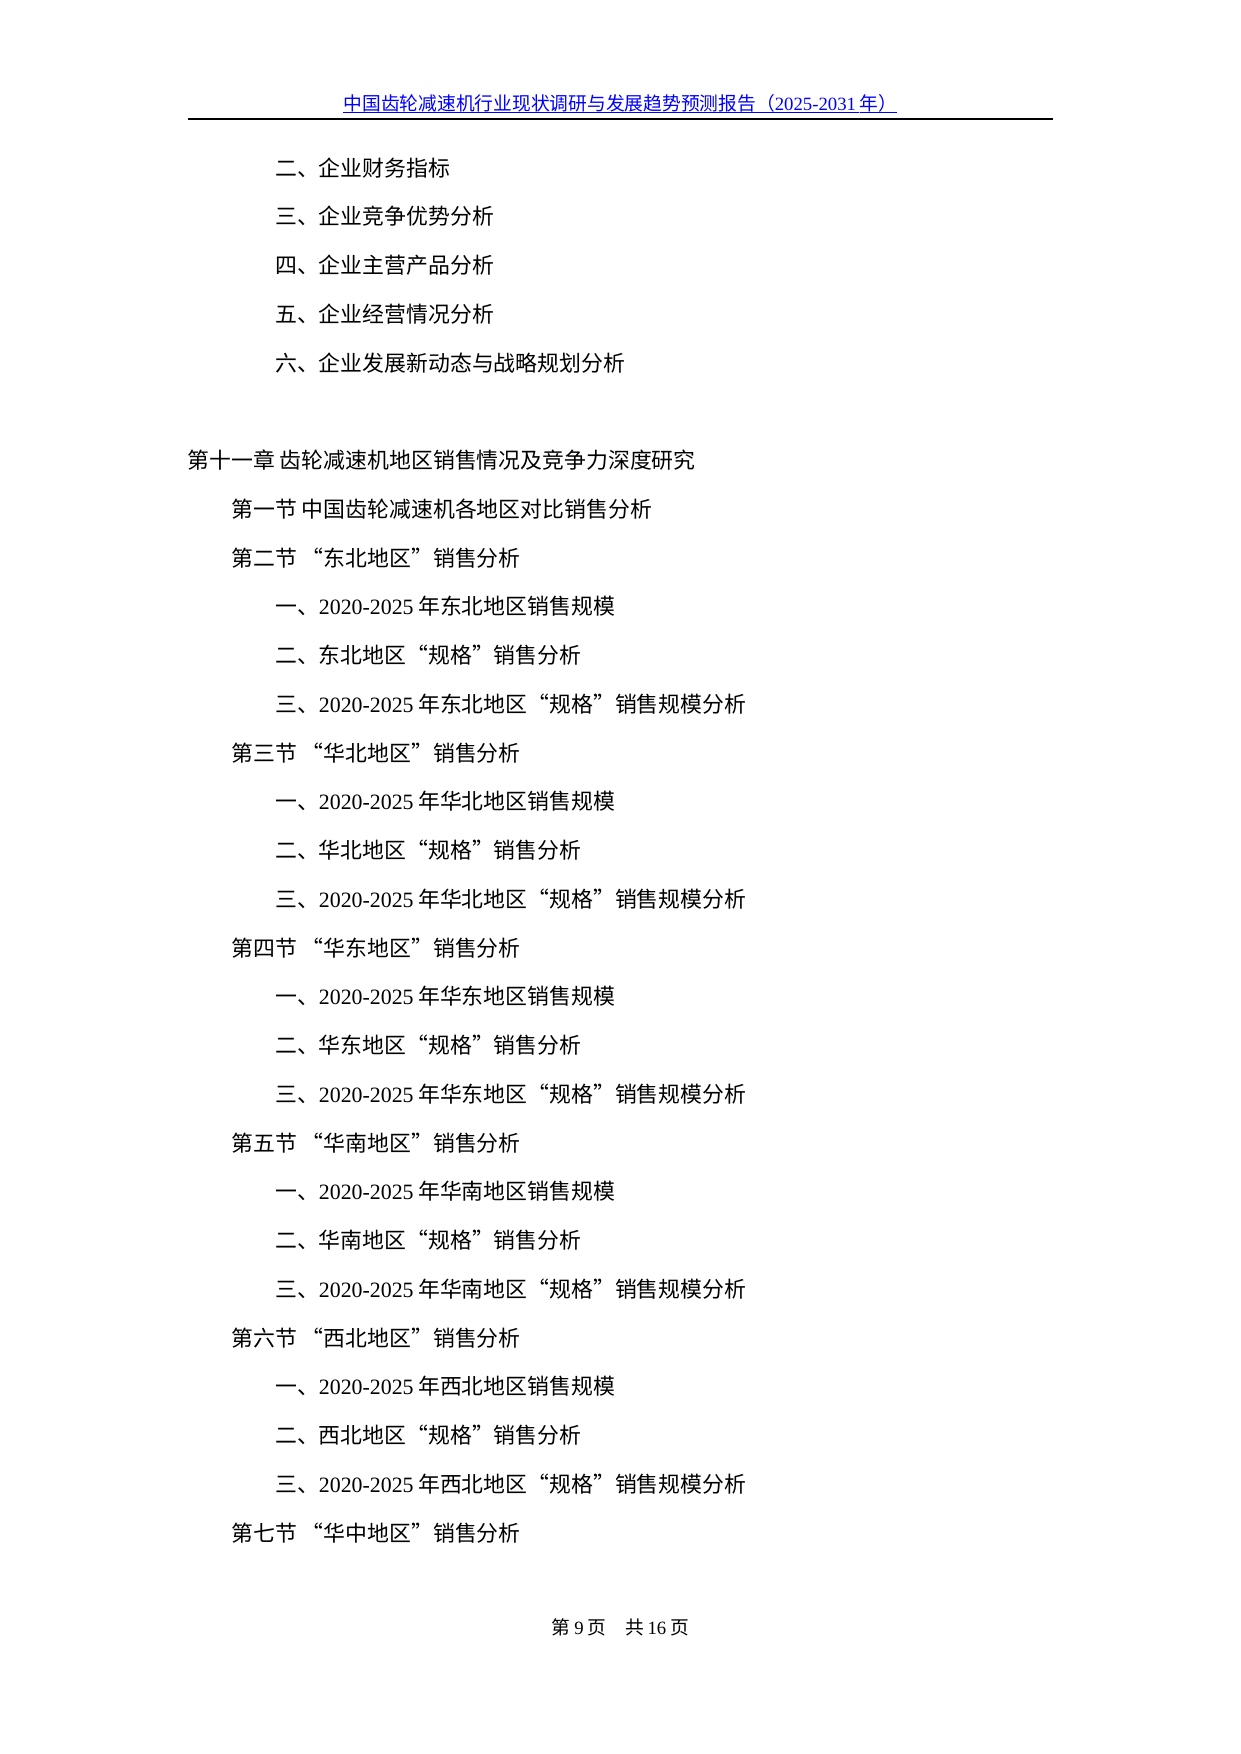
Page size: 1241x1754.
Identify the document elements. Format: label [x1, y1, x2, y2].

text [187, 150, 1053, 1548]
